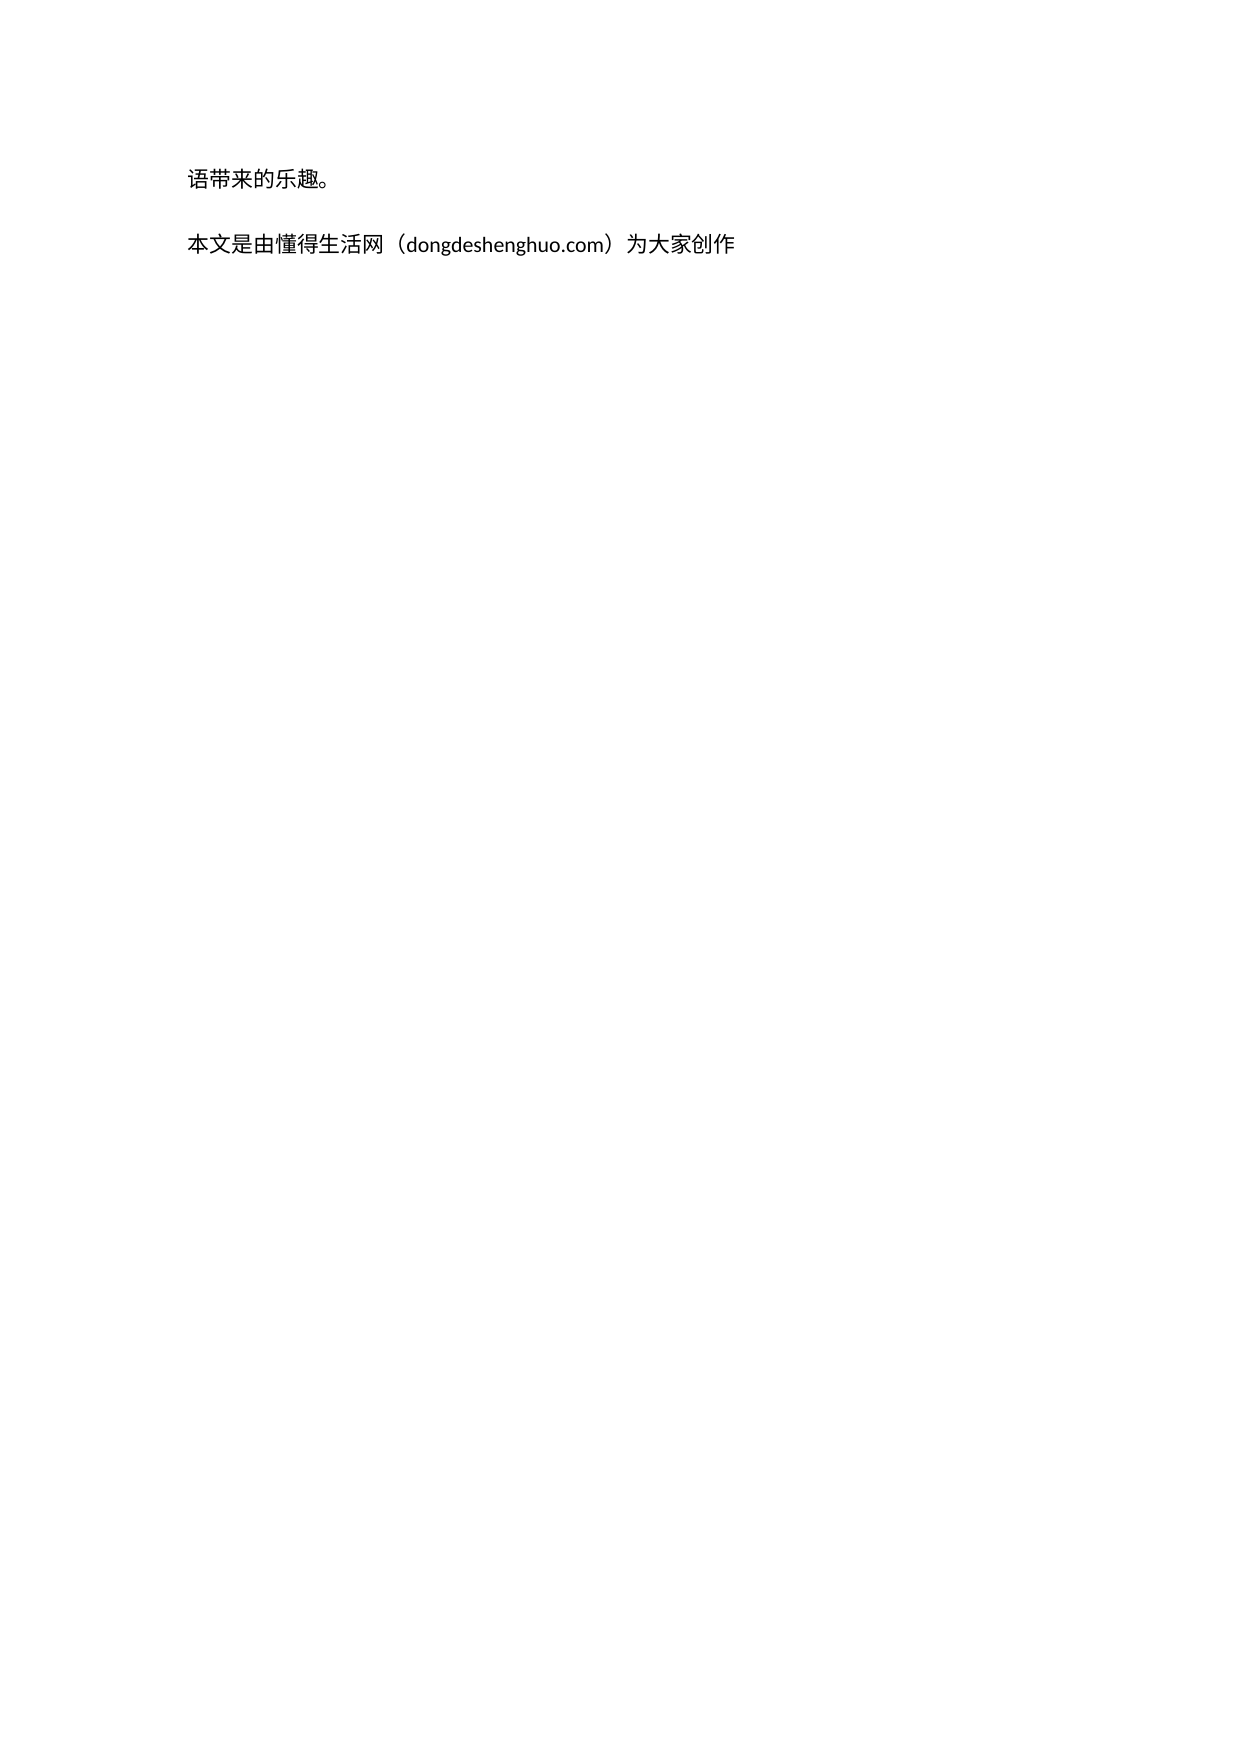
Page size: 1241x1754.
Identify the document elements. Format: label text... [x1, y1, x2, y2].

text 本文是由懂得生活网（dongdeshenghuo.com）为大家创作 [187, 227, 1053, 259]
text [187, 162, 1053, 194]
